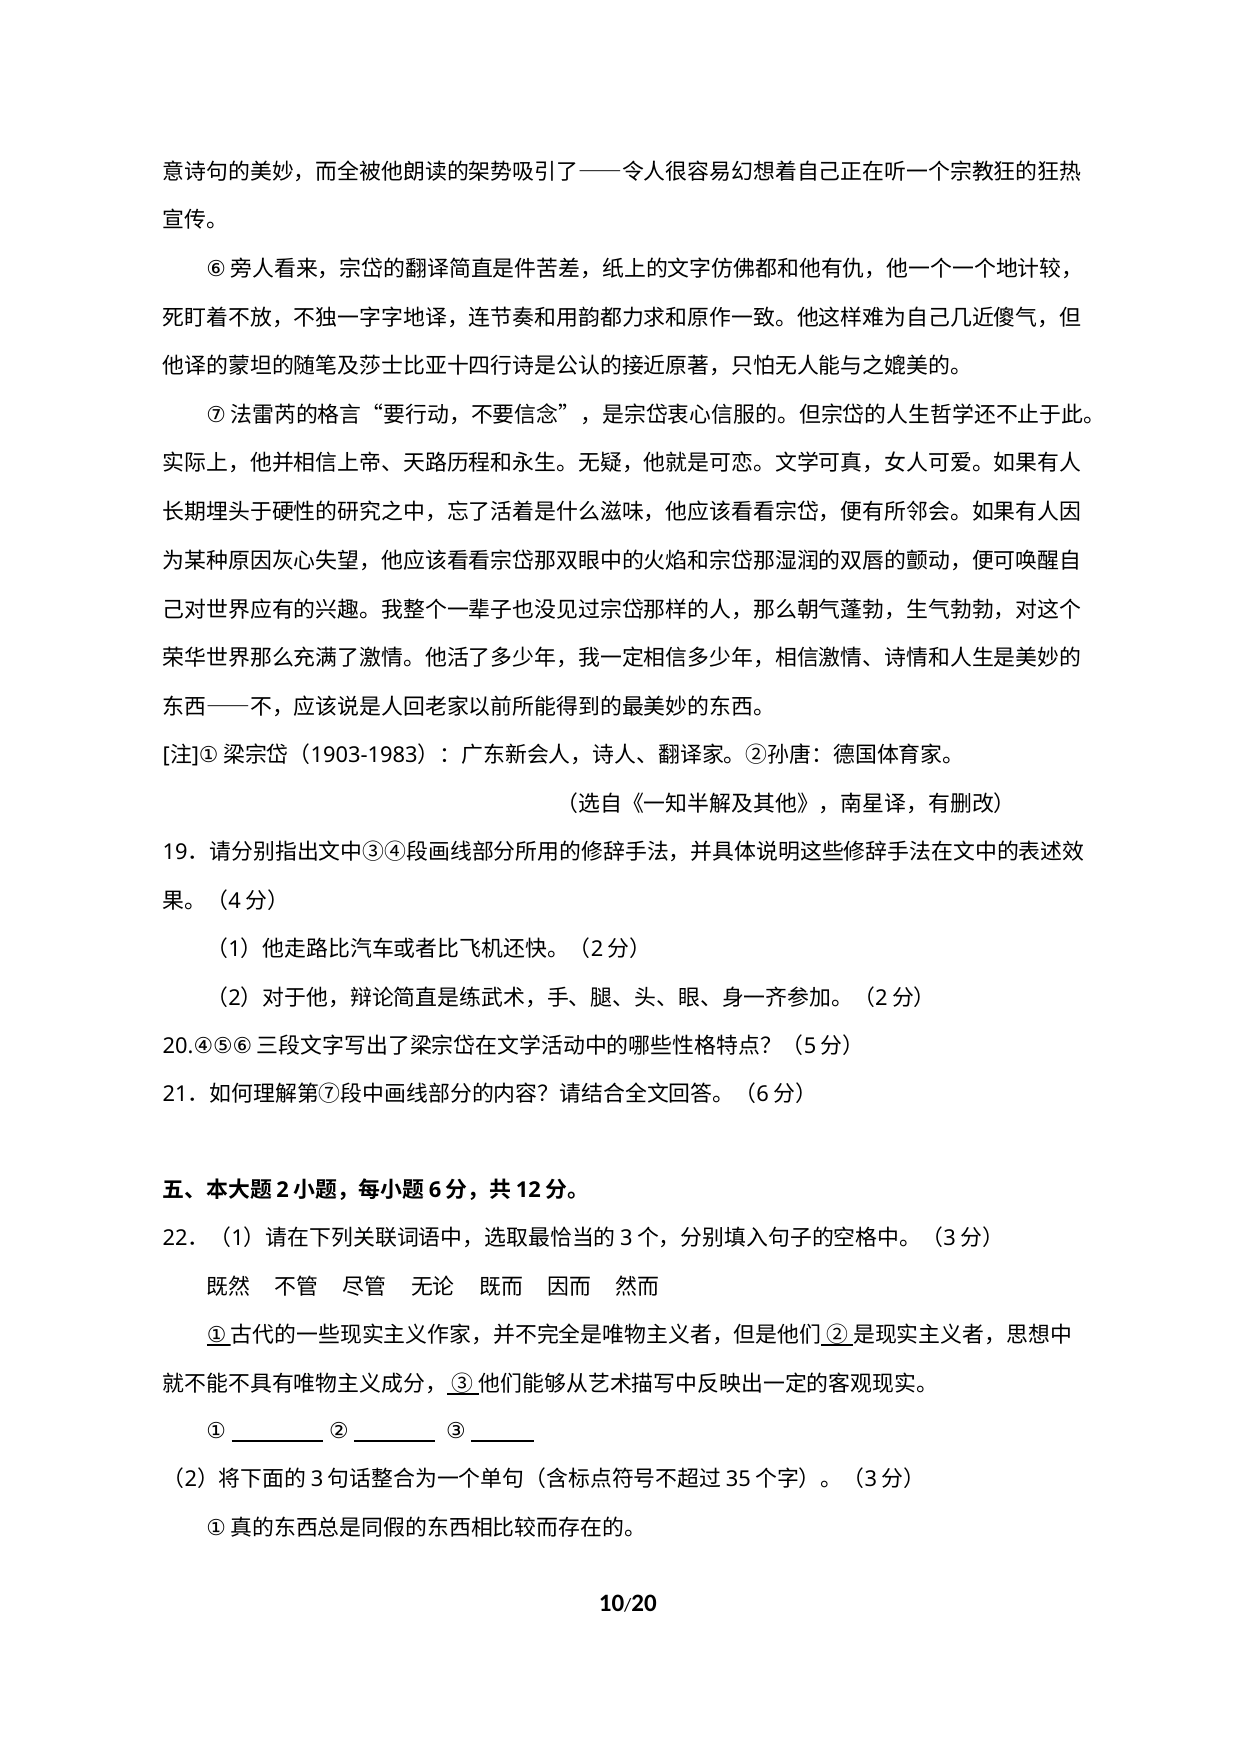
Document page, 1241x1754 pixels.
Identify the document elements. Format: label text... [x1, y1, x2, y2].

text 五、本大题2小题，每小题6分，共12分。 [162, 1172, 1093, 1204]
text ①真的东西总是同假的东西相比较而存在的。 [162, 1509, 1093, 1542]
text 20.④⑤⑥三段文字写出了梁宗岱在文学活动中的哪些性格特点？（5分） [162, 1027, 1093, 1060]
text （2）对于他，辩论简直是练武术，手、腿、头、眼、身一齐参加。（2分） [162, 979, 1093, 1012]
text （2）将下面的3句话整合为一个单句（含标点符号不超过35个字）。（3分） [162, 1461, 1093, 1493]
text 19．请分别指出文中③④段画线部分所用的修辞手法，并具体说明这些修辞手法在文中的表述效果。（4分） [162, 834, 1093, 915]
text [注]①梁宗岱（1903-1983）：广东新会人，诗人、翻译家。②孙唐：德国体育家。 [162, 737, 1093, 769]
text （选自《一知半解及其他》，南星译，有删改） [162, 785, 1093, 818]
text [162, 153, 1093, 234]
text 既然 不管 尽管 无论 既而 因而 然而 [162, 1268, 1093, 1301]
text ①古代的一些现实主义作家，并不完全是唯物主义者，但是他们 ② 是现实主义者，思想中就不能不具有唯物主义成分， ③ 他们能够从艺术描写中反映出一定的客观现实。 [162, 1317, 1093, 1398]
text （1）他走路比汽车或者比飞机还快。（2分） [162, 931, 1093, 963]
text ⑦法雷芮的格言“要行动，不要信念”，是宗岱衷心信服的。但宗岱的人生哲学还不止于此。实际上，他并相信上帝、天路历程和永生。无疑，他就是可恋。文学可真，女人可爱。如果有人长期埋头于硬性的研究之中，忘了活着是什么滋味，他应该看看宗岱，便有所邻会。如果有人因为某种原因灰心失望，他应该看看宗岱那双眼中的火焰和宗岱那湿润的双唇的颤动，便可唤醒自己对世界应有的兴趣。我整个一辈子也没见过宗岱那样的人，那么朝气蓬勃，生气勃勃，对这个荣华世界那么充满了激情。他活了多少年，我一定相信多少年，相信激情、诗情和人生是美妙的东西——不，应该说是人回老家以前所能得到的最美妙的东西。 [162, 396, 1093, 721]
text 22．（1）请在下列关联词语中，选取最恰当的3个，分别填入句子的空格中。（3分） [162, 1220, 1093, 1252]
text ⑥旁人看来，宗岱的翻译简直是件苦差，纸上的文字仿佛都和他有仇，他一个一个地计较，死盯着不放，不独一字字地译，连节奏和用韵都力求和原作一致。他这样难为自己几近傻气，但他译的蒙坦的随笔及莎士比亚十四行诗是公认的接近原著，只怕无人能与之媲美的。 [162, 250, 1093, 380]
text ① ② ③ [162, 1414, 1093, 1446]
text 21．如何理解第⑦段中画线部分的内容？请结合全文回答。（6分） [162, 1076, 1093, 1108]
